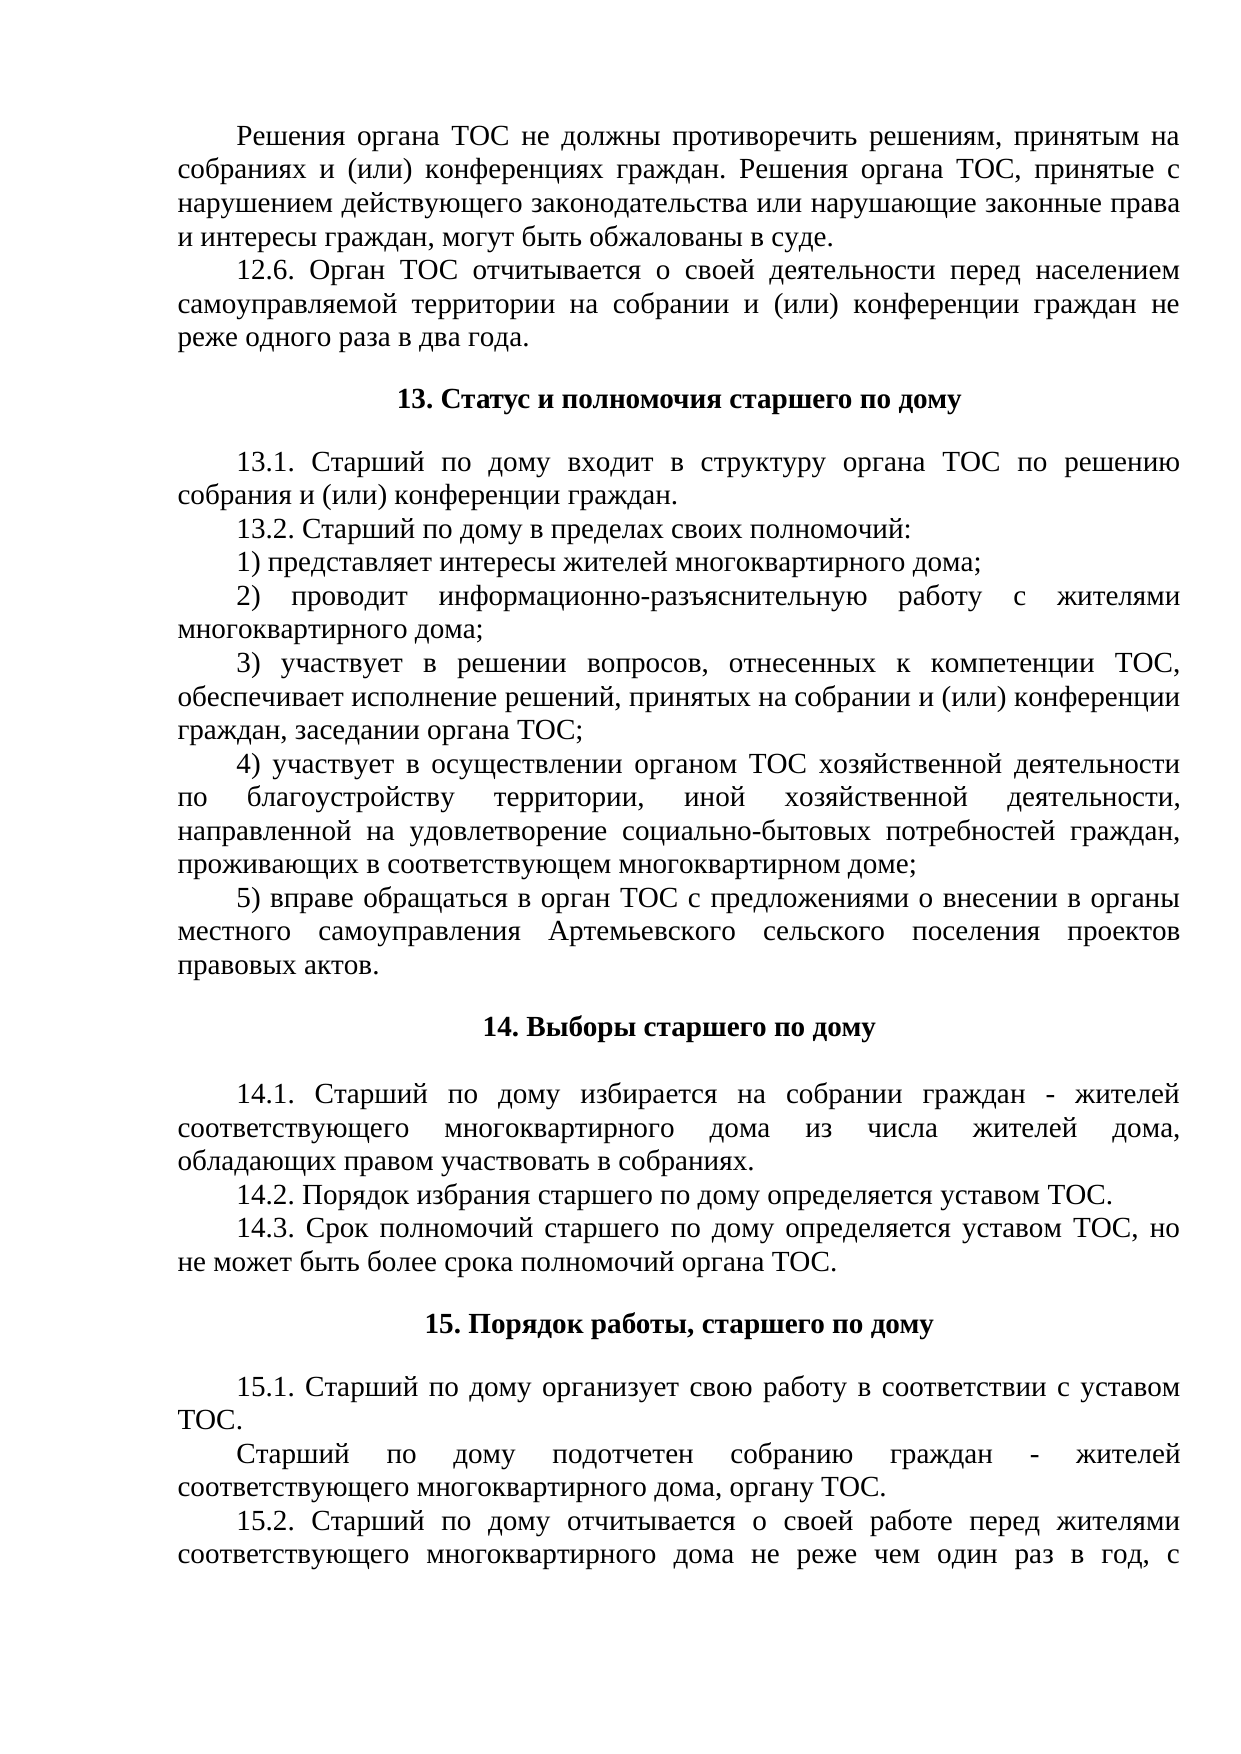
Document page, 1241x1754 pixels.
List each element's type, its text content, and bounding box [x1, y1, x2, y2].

text 14.2. Порядок избрания старшего по дому определяется уставом ТОС. [177, 1177, 1181, 1211]
text 12.6. Орган ТОС отчитывается о своей деятельности перед населением самоуправляемой территории на собрании и (или) конференции граждан не реже одного раза в два года. [177, 252, 1181, 353]
text 15.1. Старший по дому организует свою работу в соответствии с уставом ТОС. [177, 1369, 1181, 1436]
text 13.1. Старший по дому входит в структуру органа ТОС по решению собрания и (или) конференции граждан. [177, 444, 1181, 511]
text 14.3. Срок полномочий старшего по дому определяется уставом ТОС, но не может быть более срока полномочий органа ТОС. [177, 1211, 1181, 1278]
text 1) представляет интересы жителей многоквартирного дома; [177, 544, 1181, 578]
subtitle 14. Выборы старшего по дому [177, 1009, 1181, 1043]
text 5) вправе обращаться в орган ТОС с предложениями о внесении в органы местного самоуправления Артемьевского сельского поселения проектов правовых актов. [177, 880, 1181, 981]
text 3) участвует в решении вопросов, отнесенных к компетенции ТОС, обеспечивает исполнение решений, принятых на собрании и (или) конференции граждан, заседании органа ТОС; [177, 645, 1181, 746]
text 4) участвует в осуществлении органом ТОС хозяйственной деятельности по благоустройству территории, иной хозяйственной деятельности, направленной на удовлетворение социально-бытовых потребностей граждан, проживающих в соответствующем многоквартирном доме; [177, 746, 1181, 880]
text 2) проводит информационно-разъяснительную работу с жителями многоквартирного дома; [177, 578, 1181, 645]
text 14.1. Старший по дому избирается на собрании граждан - жителей соответствующего многоквартирного дома из числа жителей дома, обладающих правом участвовать в собраниях. [177, 1076, 1181, 1177]
text 13.2. Старший по дому в пределах своих полномочий: [177, 511, 1181, 544]
subtitle 13. Статус и полномочия старшего по дому [177, 382, 1181, 415]
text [177, 1503, 1181, 1570]
text Старший по дому подотчетен собранию граждан - жителей соответствующего многоквартирного дома, органу ТОС. [177, 1436, 1181, 1503]
subtitle 15. Порядок работы, старшего по дому [177, 1306, 1181, 1340]
text Решения органа ТОС не должны противоречить решениям, принятым на собраниях и (или) конференциях граждан. Решения органа ТОС, принятые с нарушением действующего законодательства или нарушающие законные права и интересы граждан, могут быть обжалованы в суде. [177, 118, 1181, 252]
